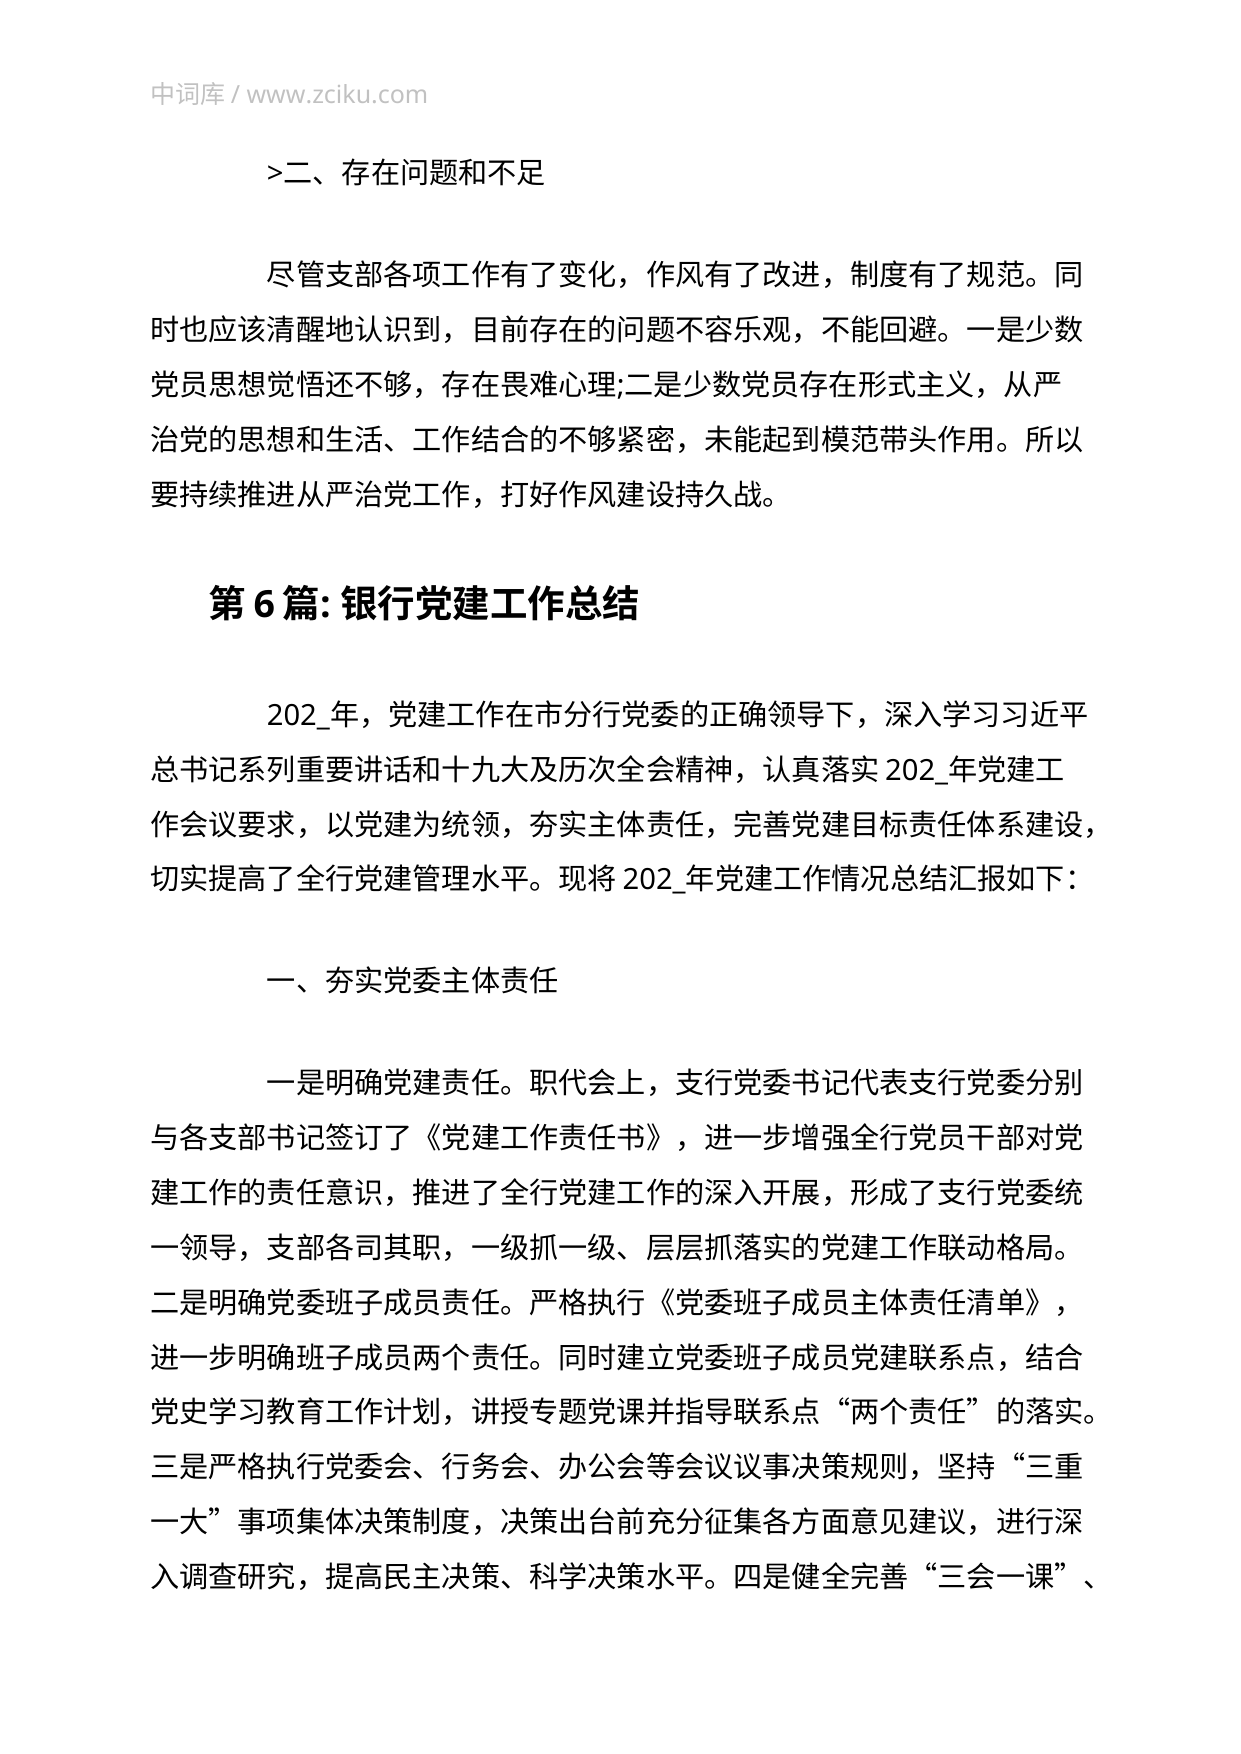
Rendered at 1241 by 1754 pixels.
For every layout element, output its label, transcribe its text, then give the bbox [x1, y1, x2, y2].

text 尽管支部各项工作有了变化，作风有了改进，制度有了规范。同时也应该清醒地认识到，目前存在的问题不容乐观，不能回避。一是少数党员思想觉悟还不够，存在畏难心理;二是少数党员存在形式主义，从严治党的思想和生活、工作结合的不够紧密，未能起到模范带头作用。所以要持续推进从严治党工作，打好作风建设持久战。 [150, 252, 1090, 514]
text 202_年，党建工作在市分行党委的正确领导下，深入学习习近平总书记系列重要讲话和十九大及历次全会精神，认真落实202_年党建工作会议要求，以党建为统领，夯实主体责任，完善党建目标责任体系建设，切实提高了全行党建管理水平。现将202_年党建工作情况总结汇报如下： [150, 691, 1090, 898]
text 一、夯实党委主体责任 [150, 958, 1090, 1000]
text >二、存在问题和不足 [150, 150, 1090, 192]
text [150, 1060, 1090, 1596]
text 第6篇: 银行党建工作总结 [150, 573, 1090, 628]
